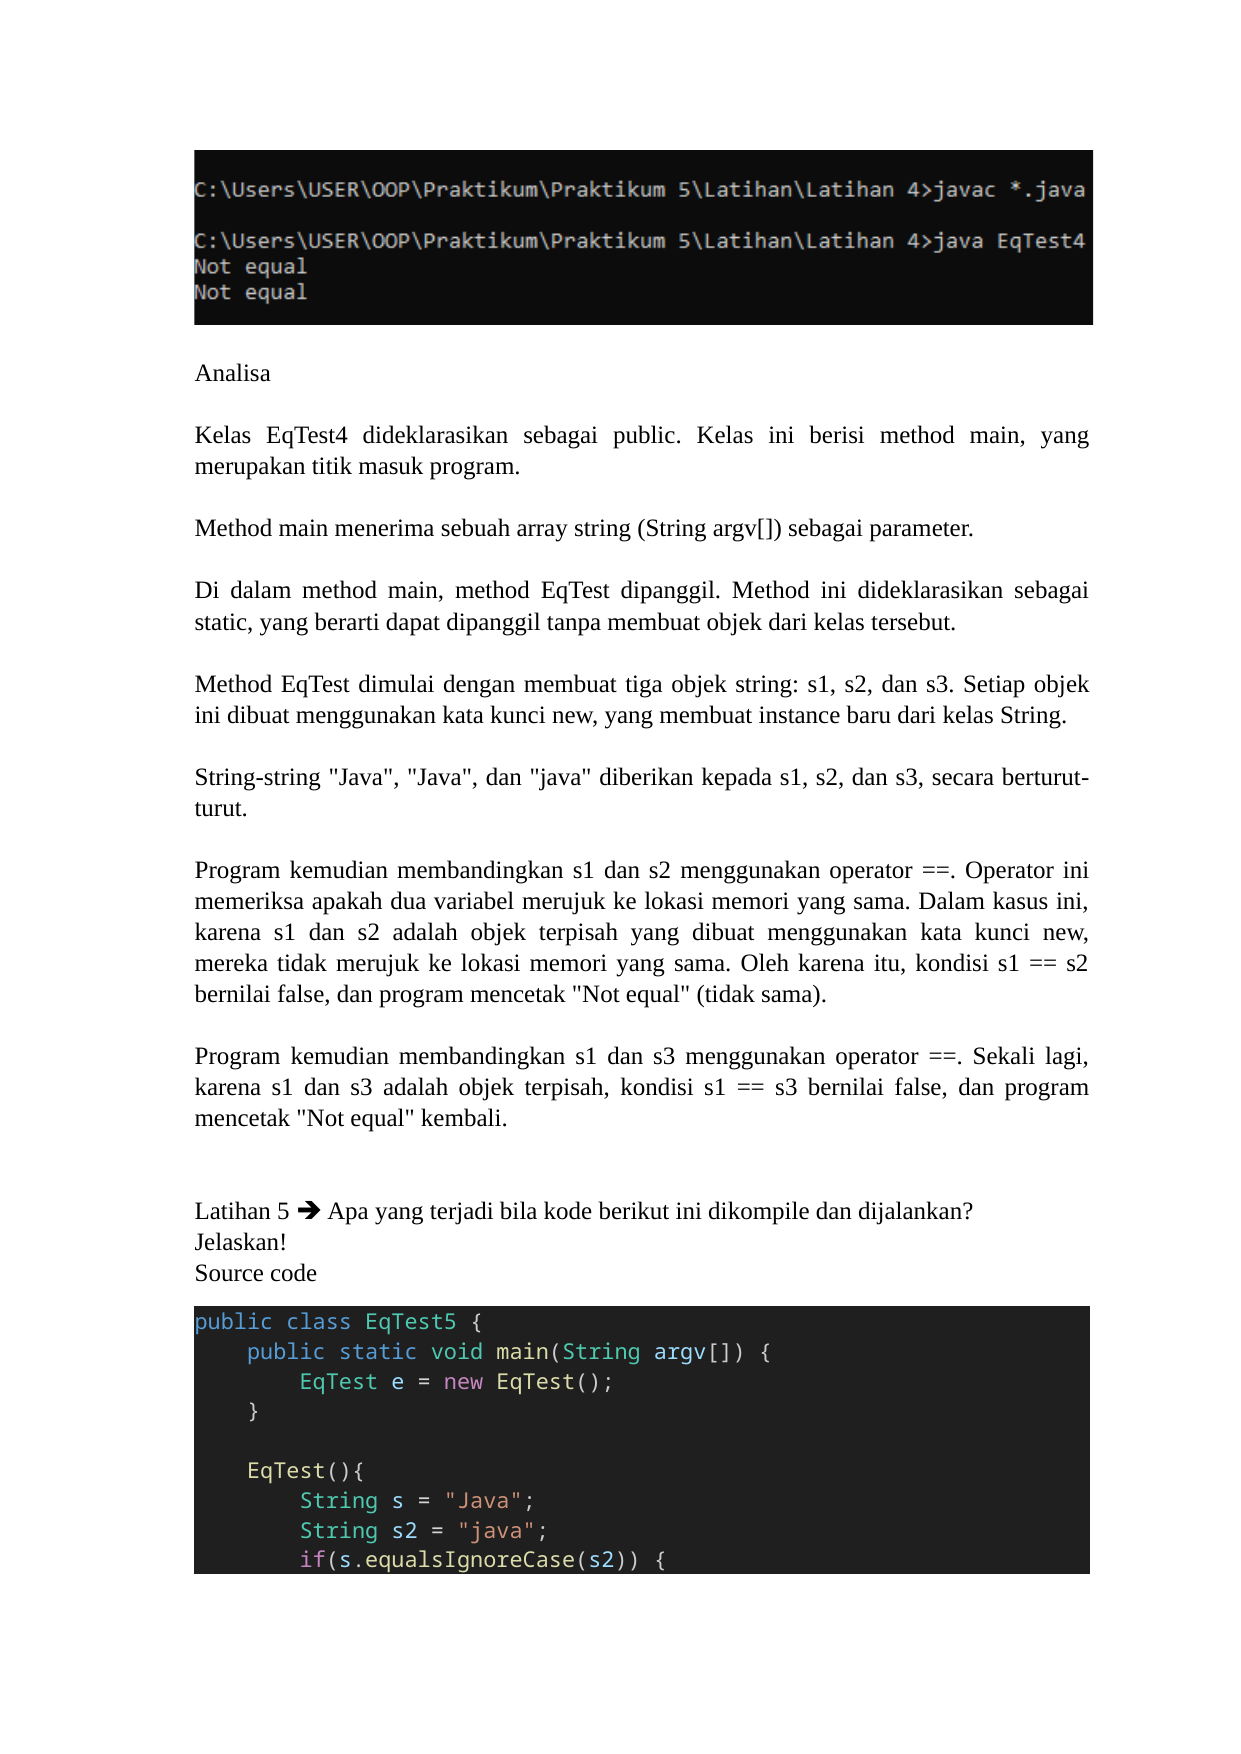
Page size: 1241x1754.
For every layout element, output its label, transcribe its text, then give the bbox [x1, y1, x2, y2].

text if(s.equalsIgnoreCase(s2)) { [194, 1544, 1090, 1574]
text EqTest e = new EqTest(); [194, 1366, 1090, 1396]
text EqTest(){ [194, 1455, 1090, 1485]
list Method EqTest dimulai dengan membuat tiga objek string: s1, s2, dan s3. Setiap objek ini dibuat menggunakan kata kunci new, yang membuat instance baru dari kelas String. [194, 669, 1090, 728]
text String s = "Java"; [194, 1485, 1090, 1515]
list Program kemudian membandingkan s1 dan s3 menggunakan operator ==. Sekali lagi, karena s1 dan s3 adalah objek terpisah, kondisi s1 == s3 bernilai false, dan program mencetak "Not equal" kembali. [194, 1041, 1090, 1132]
list Di dalam method main, method EqTest dipanggil. Method ini dideklarasikan sebagai static, yang berarti dapat dipanggil tanpa membuat objek dari kelas tersebut. [194, 576, 1090, 635]
text public static void main(String argv[]) { [194, 1336, 1090, 1366]
text } [194, 1396, 1090, 1425]
list String-string "Java", "Java", dan "java" diberikan kepada s1, s2, dan s3, secara berturut-turut. [194, 762, 1090, 822]
text String s2 = "java"; [194, 1515, 1090, 1544]
list Jelaskan! [194, 1227, 1090, 1256]
picture [194, 150, 1094, 325]
list Method main menerima sebuah array string (String argv[]) sebagai parameter. [194, 513, 1090, 542]
text public class EqTest5 { [194, 1306, 1090, 1336]
list Analisa [194, 358, 1090, 387]
list Program kemudian membandingkan s1 dan s2 menggunakan operator ==. Operator ini memeriksa apakah dua variabel merujuk ke lokasi memori yang sama. Dalam kasus ini, karena s1 dan s2 adalah objek terpisah yang dibuat menggunakan kata kunci new, mereka tidak merujuk ke lokasi memori yang sama. Oleh karena itu, kondisi s1 == s2 bernilai false, dan program mencetak "Not equal" (tidak sama). [194, 855, 1090, 1008]
list Latihan 5 Apa yang terjadi bila kode berikut ini dikompile dan dijalankan? [194, 1196, 1090, 1225]
list Source code [194, 1258, 1090, 1287]
list Kelas EqTest4 dideklarasikan sebagai public. Kelas ini berisi method main, yang merupakan titik masuk program. [194, 420, 1090, 480]
